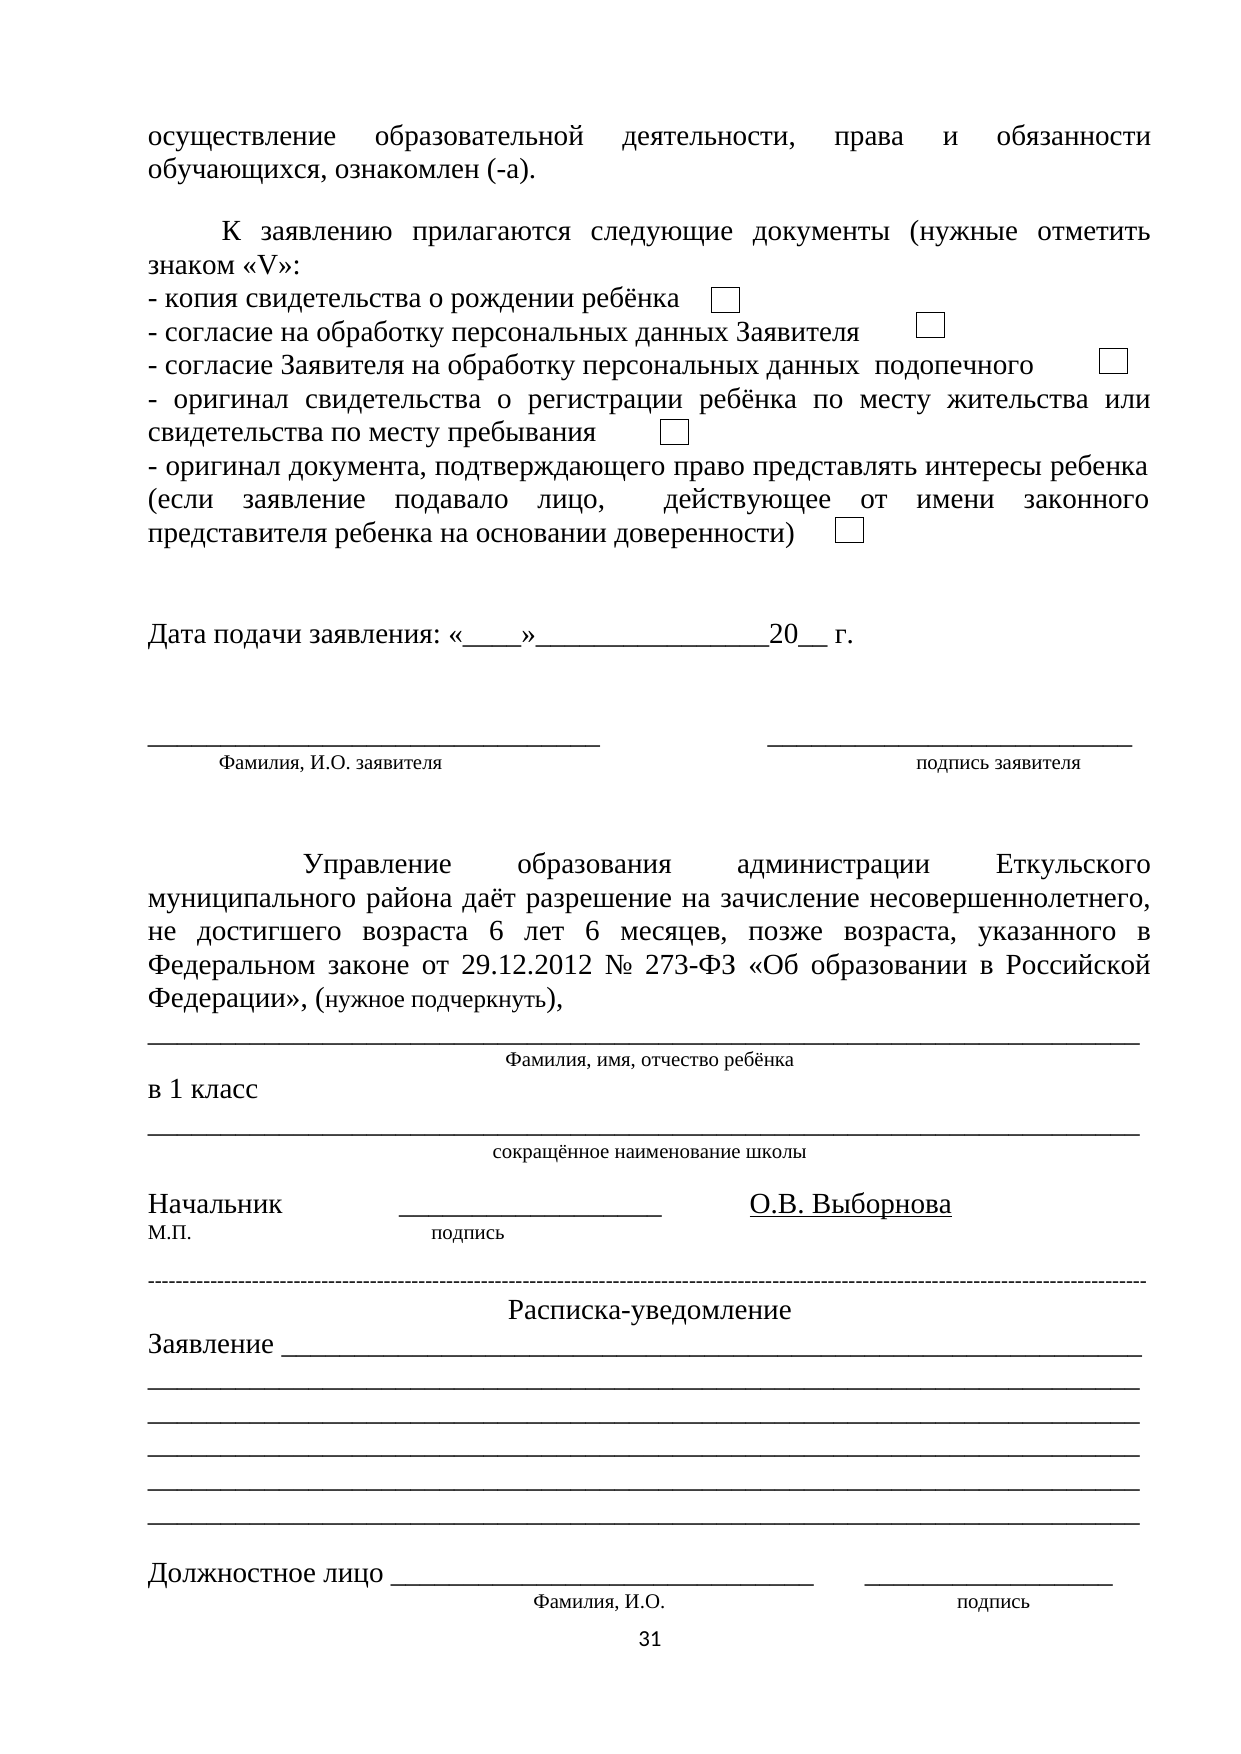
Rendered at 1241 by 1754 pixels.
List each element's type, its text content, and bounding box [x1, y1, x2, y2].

text Дата подачи заявления: «____»________________20__ г. [148, 616, 1152, 649]
text ____________________________________________________________________ [148, 1359, 1152, 1393]
text Фамилия, И.О. подпись [148, 1589, 1152, 1613]
text _______________________________ _________________________ [148, 716, 1152, 750]
text Управление образования администрации Еткульского муниципального района даёт разрешение на зачисление несовершеннолетнего, не достигшего возраста 6 лет 6 месяцев, позже возраста, указанного в Федеральном законе от 29.12.2012 № 273-ФЗ «Об образовании в Российской Федерации», (нужное подчеркнуть), [148, 846, 1152, 1014]
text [148, 118, 1152, 185]
text - оригинал свидетельства о регистрации ребёнка по месту жительства или свидетельства по месту пребывания [148, 381, 1152, 448]
text Начальник __________________ О.В. Выборнова [148, 1187, 1152, 1220]
text - копия свидетельства о рождении ребёнка [148, 280, 1152, 314]
text Фамилия, имя, отчество ребёнка [148, 1047, 1152, 1071]
text Заявление ___________________________________________________________ [148, 1326, 1152, 1359]
text Должностное лицо _____________________________ _________________ [148, 1555, 1152, 1589]
text - оригинал документа, подтверждающего право представлять интересы ребенка (если заявление подавало лицо, действующее от имени законного представителя ребенка на основании доверенности) [148, 448, 1149, 549]
text Расписка-уведомление [148, 1292, 1152, 1326]
text К заявлению прилагаются следующие документы (нужные отметить знаком «V»: [148, 213, 1152, 280]
text сокращённое наименование школы [148, 1138, 1152, 1163]
text ------------------------------------------------------------------------------------------------------------------------------------------------ [148, 1268, 1152, 1292]
text Фамилия, И.О. заявителя подпись заявителя [148, 750, 1152, 774]
text ____________________________________________________________________ [148, 1014, 1152, 1047]
text ________________________________________________________________________________________________________________________________________________________________________________________________________________________________________________________________________________ [148, 1393, 1152, 1527]
text М.П. подпись [148, 1220, 1152, 1244]
text в 1 класс ____________________________________________________________________ [148, 1071, 1152, 1138]
text - согласие Заявителя на обработку персональных данных подопечного [148, 347, 1152, 381]
text - согласие на обработку персональных данных Заявителя [148, 314, 1152, 347]
